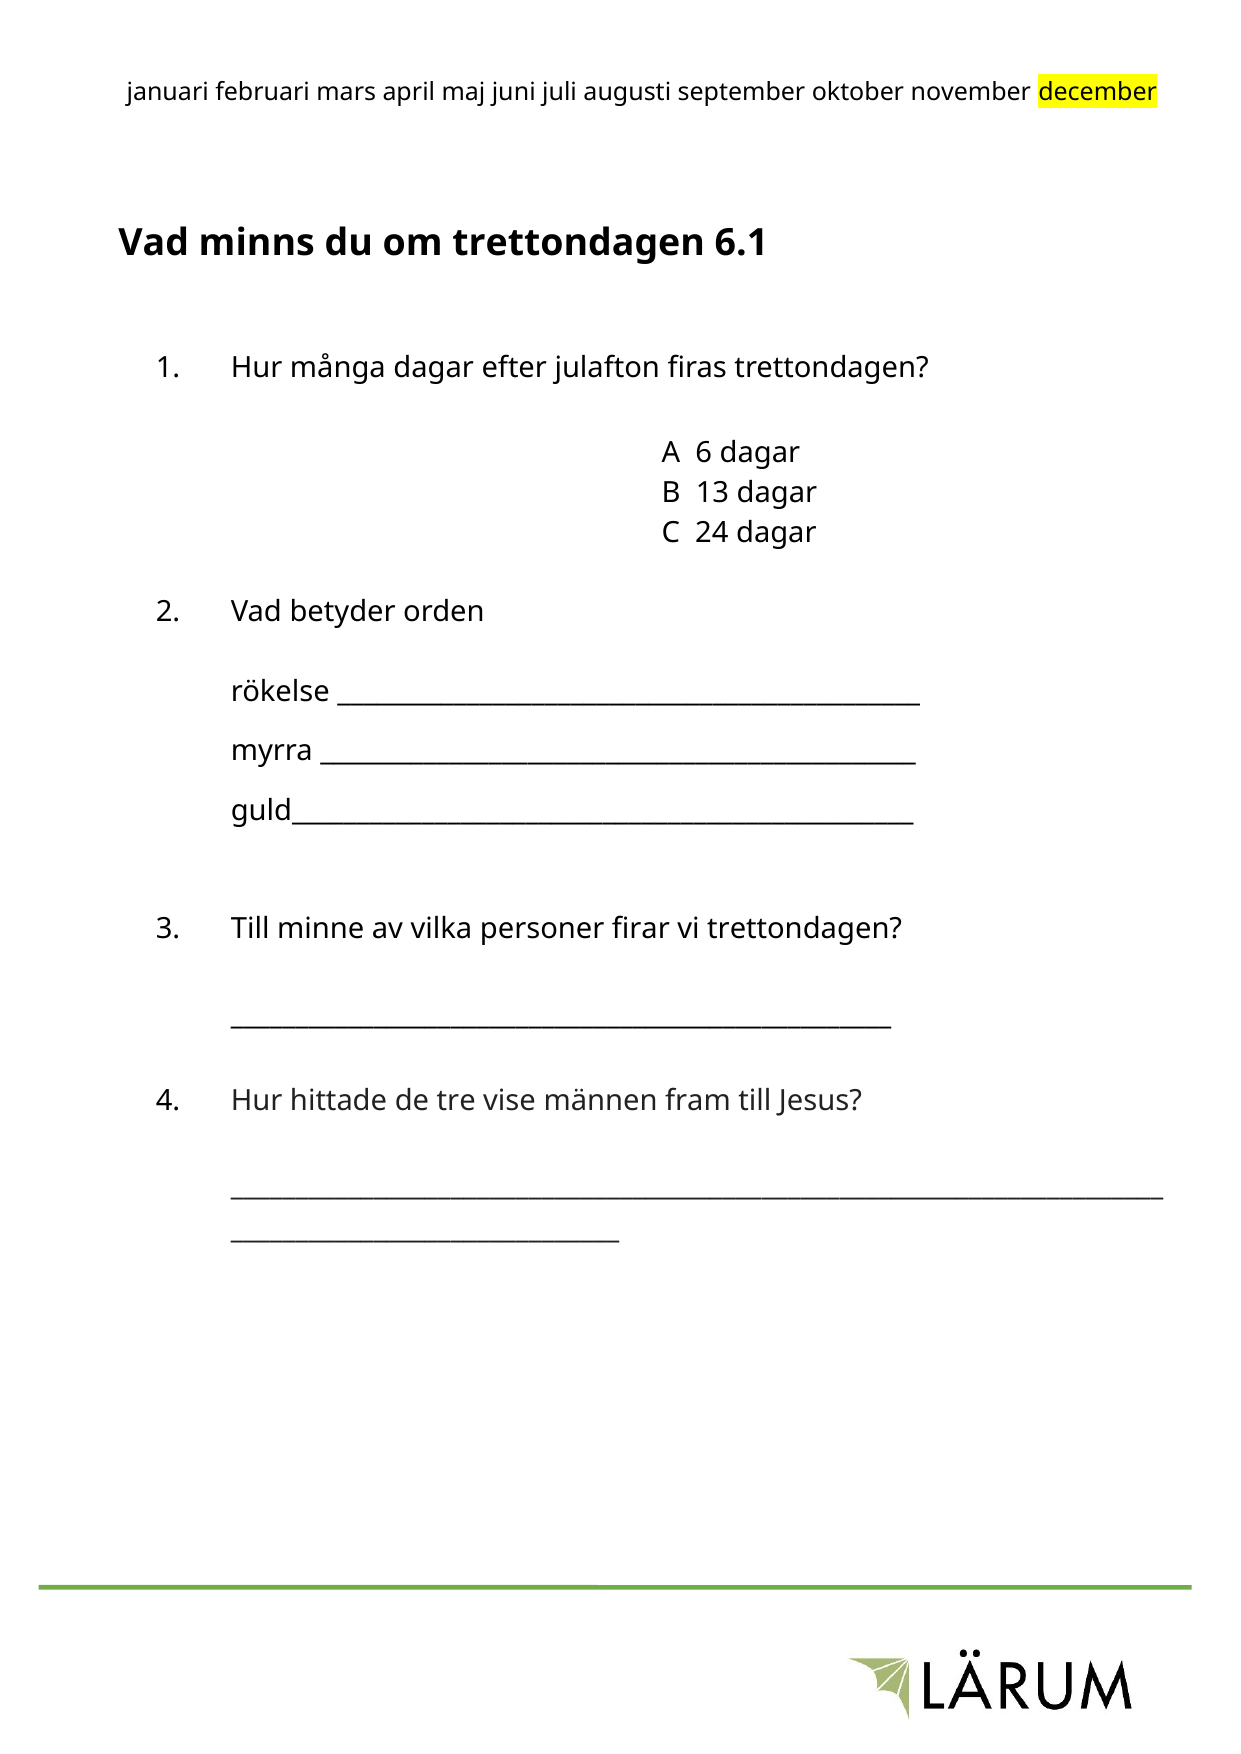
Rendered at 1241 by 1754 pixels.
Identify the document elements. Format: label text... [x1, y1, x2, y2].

list Hur hittade de tre vise männen fram till Jesus? [156, 1079, 1165, 1119]
list A 6 dagar [638, 432, 1165, 471]
text guld________________________________________________ [231, 789, 1165, 828]
list Till minne av vilka personer firar vi trettondagen? [156, 908, 1165, 947]
list ___________________________________________________ [231, 993, 1165, 1033]
list B 13 dagar [615, 471, 1165, 511]
text myrra ______________________________________________ [231, 729, 1165, 769]
list Hur många dagar efter julafton firas trettondagen? [156, 346, 1165, 386]
list ______________________________________________________________________________________________________ [231, 1164, 1165, 1247]
text Vad minns du om trettondagen 6.1 [118, 215, 1165, 266]
picture [813, 1615, 1166, 1754]
list Vad betyder orden [156, 590, 1165, 630]
list C 24 dagar [591, 511, 1165, 551]
text rökelse _____________________________________________ [231, 670, 1165, 709]
